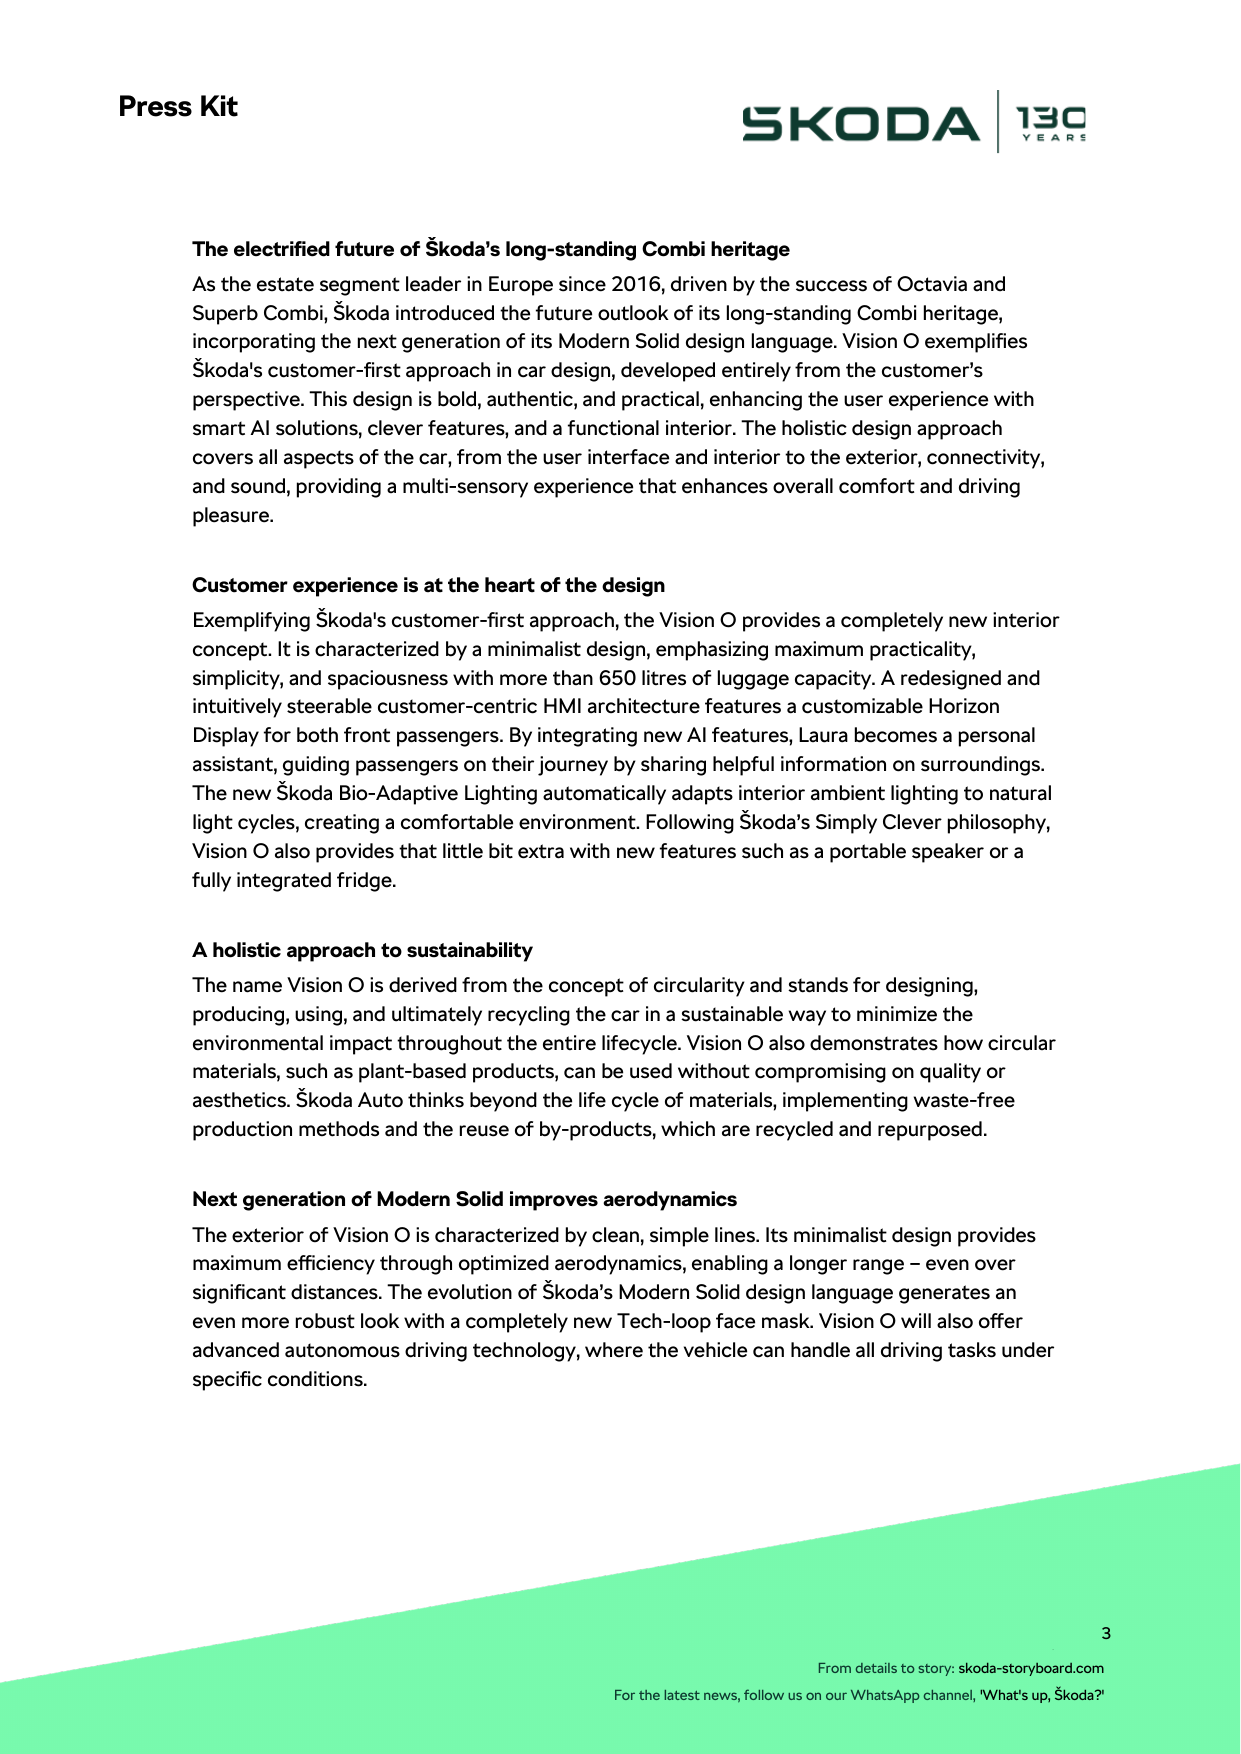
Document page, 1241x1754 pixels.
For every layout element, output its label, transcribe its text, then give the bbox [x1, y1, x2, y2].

text The name Vision O is derived from the concept of circularity and stands for designing, producing, using, and ultimately recycling the car in a sustainable way to minimize the environmental impact throughout the entire lifecycle. Vision O also demonstrates how circular materials, such as plant-based products, can be used without compromising on quality or aesthetics. Škoda Auto thinks beyond the life cycle of materials, implementing waste-free production methods and the reuse of by-products, which are recycled and repurposed. [192, 972, 1063, 1142]
text Customer experience is at the heart of the design [192, 572, 1063, 597]
picture [741, 90, 1085, 153]
text Next generation of Modern Solid improves aerodynamics [192, 1187, 1063, 1212]
text A holistic approach to sustainability [192, 937, 1063, 962]
text The exterior of Vision O is characterized by clean, simple lines. Its minimalist design provides maximum efficiency through optimized aerodynamics, enabling a longer range – even over significant distances. The evolution of Škoda’s Modern Solid design language generates an even more robust look with a completely new Tech-loop face mask. Vision O will also offer advanced autonomous driving technology, where the vehicle can handle all driving tasks under specific conditions. [192, 1222, 1063, 1391]
text The electrified future of Škoda’s long-standing Combi heritage [192, 236, 1063, 261]
text As the estate segment leader in Europe since 2016, driven by the success of Octavia and Superb Combi, Škoda introduced the future outlook of its long-standing Combi heritage, incorporating the next generation of its Modern Solid design language. Vision O exemplifies Škoda's customer-first approach in car design, developed entirely from the customer’s perspective. This design is bold, authentic, and practical, enhancing the user experience with smart AI solutions, clever features, and a functional interior. The holistic design approach covers all aspects of the car, from the user interface and interior to the exterior, connectivity, and sound, providing a multi-sensory experience that enhances overall comfort and driving pleasure. [192, 271, 1063, 527]
picture [0, 1445, 1241, 1754]
text Exemplifying Škoda's customer-first approach, the Vision O provides a completely new interior concept. It is characterized by a minimalist design, emphasizing maximum practicality, simplicity, and spaciousness with more than 650 litres of luggage capacity. A redesigned and intuitively steerable customer-centric HMI architecture features a customizable Horizon Display for both front passengers. By integrating new AI features, Laura becomes a personal assistant, guiding passengers on their journey by sharing helpful information on surroundings. The new Škoda Bio-Adaptive Lighting automatically adapts interior ambient lighting to natural light cycles, creating a comfortable environment. Following Škoda’s Simply Clever philosophy, Vision O also provides that little bit extra with new features such as a portable speaker or a fully integrated fridge. [192, 607, 1063, 892]
